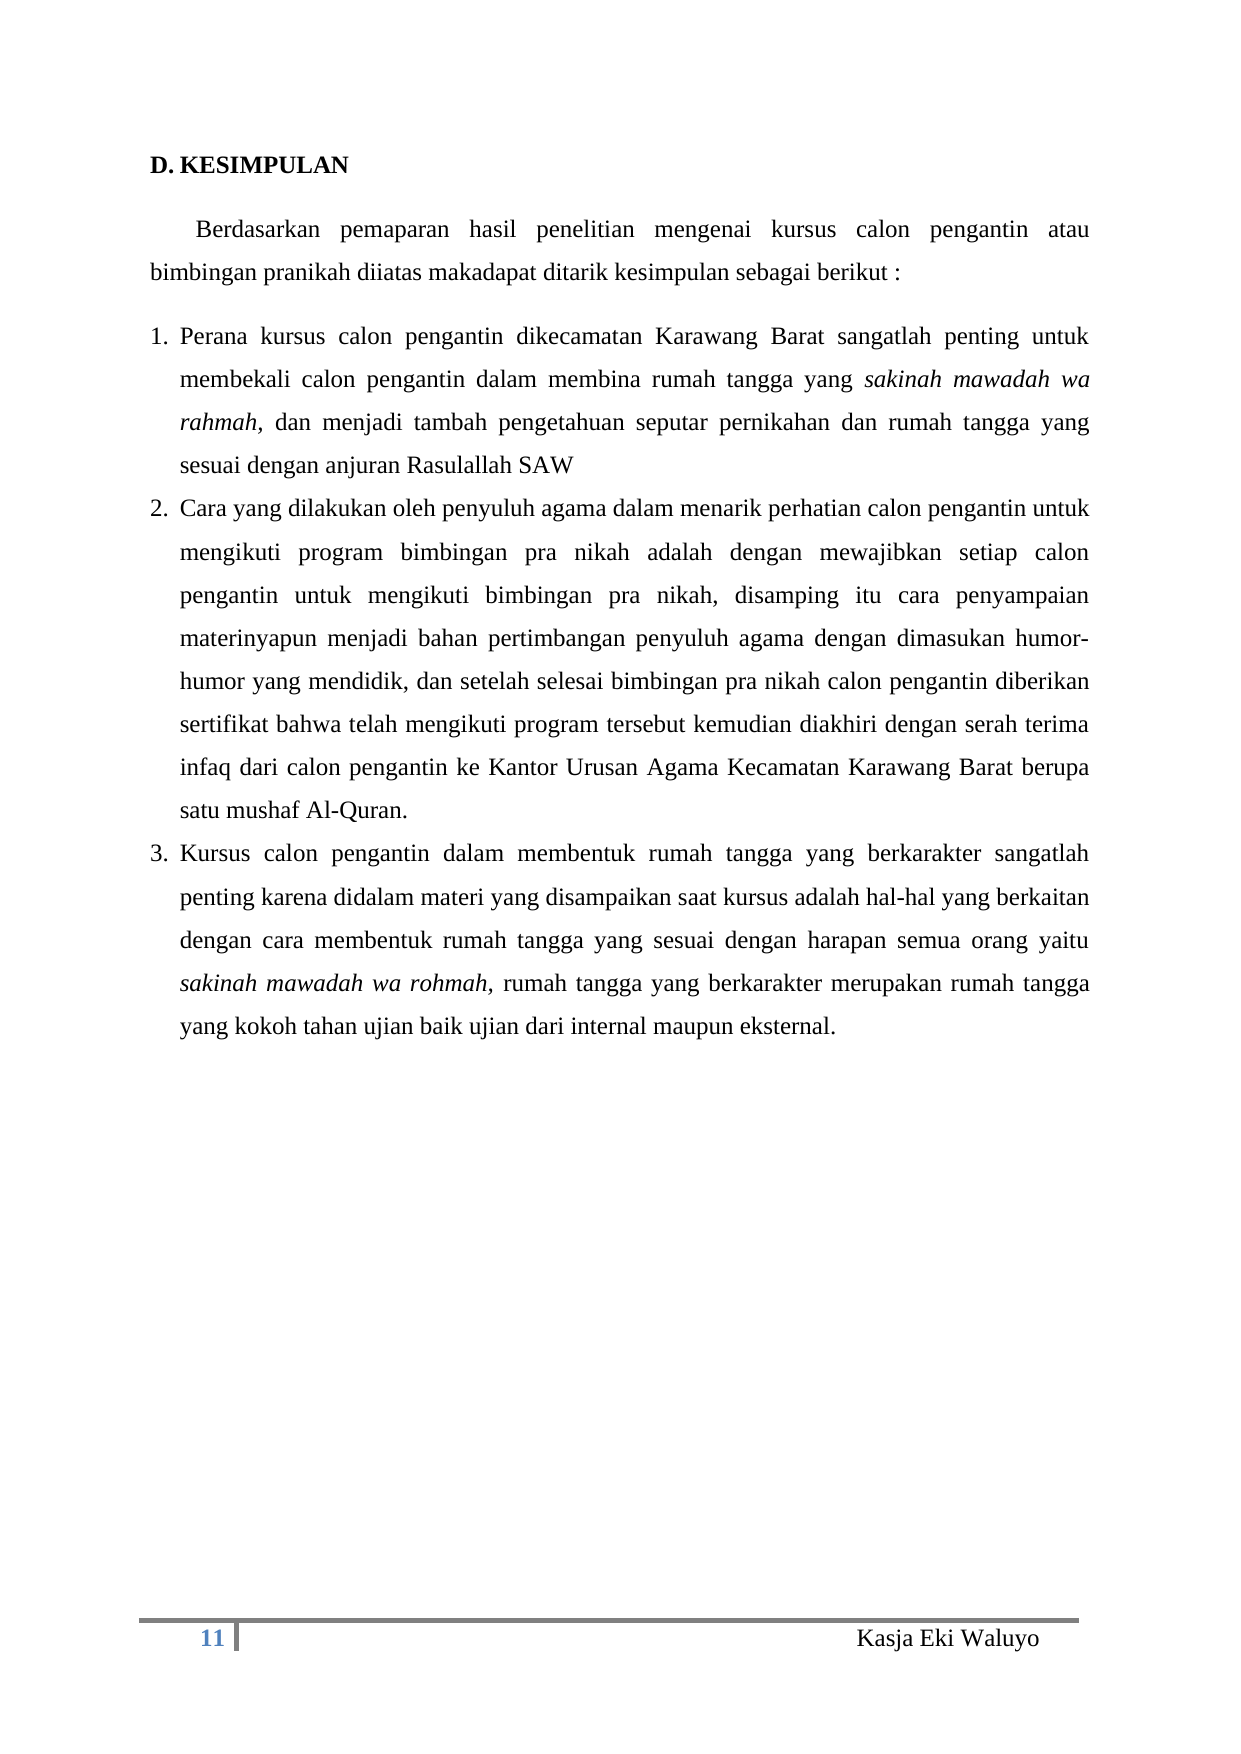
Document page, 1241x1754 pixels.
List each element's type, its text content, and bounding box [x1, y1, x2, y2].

list Cara yang dilakukan oleh penyuluh agama dalam menarik perhatian calon pengantin untuk mengikuti program bimbingan pra nikah adalah dengan mewajibkan setiap calon pengantin untuk mengikuti bimbingan pra nikah, disamping itu cara penyampaian materinyapun menjadi bahan pertimbangan penyuluh agama dengan dimasukan humor-humor yang mendidik, dan setelah selesai bimbingan pra nikah calon pengantin diberikan sertifikat bahwa telah mengikuti program tersebut kemudian diakhiri dengan serah terima infaq dari calon pengantin ke Kantor Urusan Agama Kecamatan Karawang Barat berupa satu mushaf Al-Quran. [150, 493, 1090, 824]
list Kursus calon pengantin dalam membentuk rumah tangga yang berkarakter sangatlah penting karena didalam materi yang disampaikan saat kursus adalah hal-hal yang berkaitan dengan cara membentuk rumah tangga yang sesuai dengan harapan semua orang yaitu sakinah mawadah wa rohmah, rumah tangga yang berkarakter merupakan rumah tangga yang kokoh tahan ujian baik ujian dari internal maupun eksternal. [150, 838, 1090, 1040]
list Perana kursus calon pengantin dikecamatan Karawang Barat sangatlah penting untuk membekali calon pengantin dalam membina rumah tangga yang sakinah mawadah wa rahmah, dan menjadi tambah pengetahuan seputar pernikahan dan rumah tangga yang sesuai dengan anjuran Rasulallah SAW [150, 321, 1090, 479]
text Berdasarkan pemaparan hasil penelitian mengenai kursus calon pengantin atau bimbingan pranikah diiatas makadapat ditarik kesimpulan sebagai berikut : [150, 214, 1090, 286]
list KESIMPULAN [150, 150, 1090, 179]
